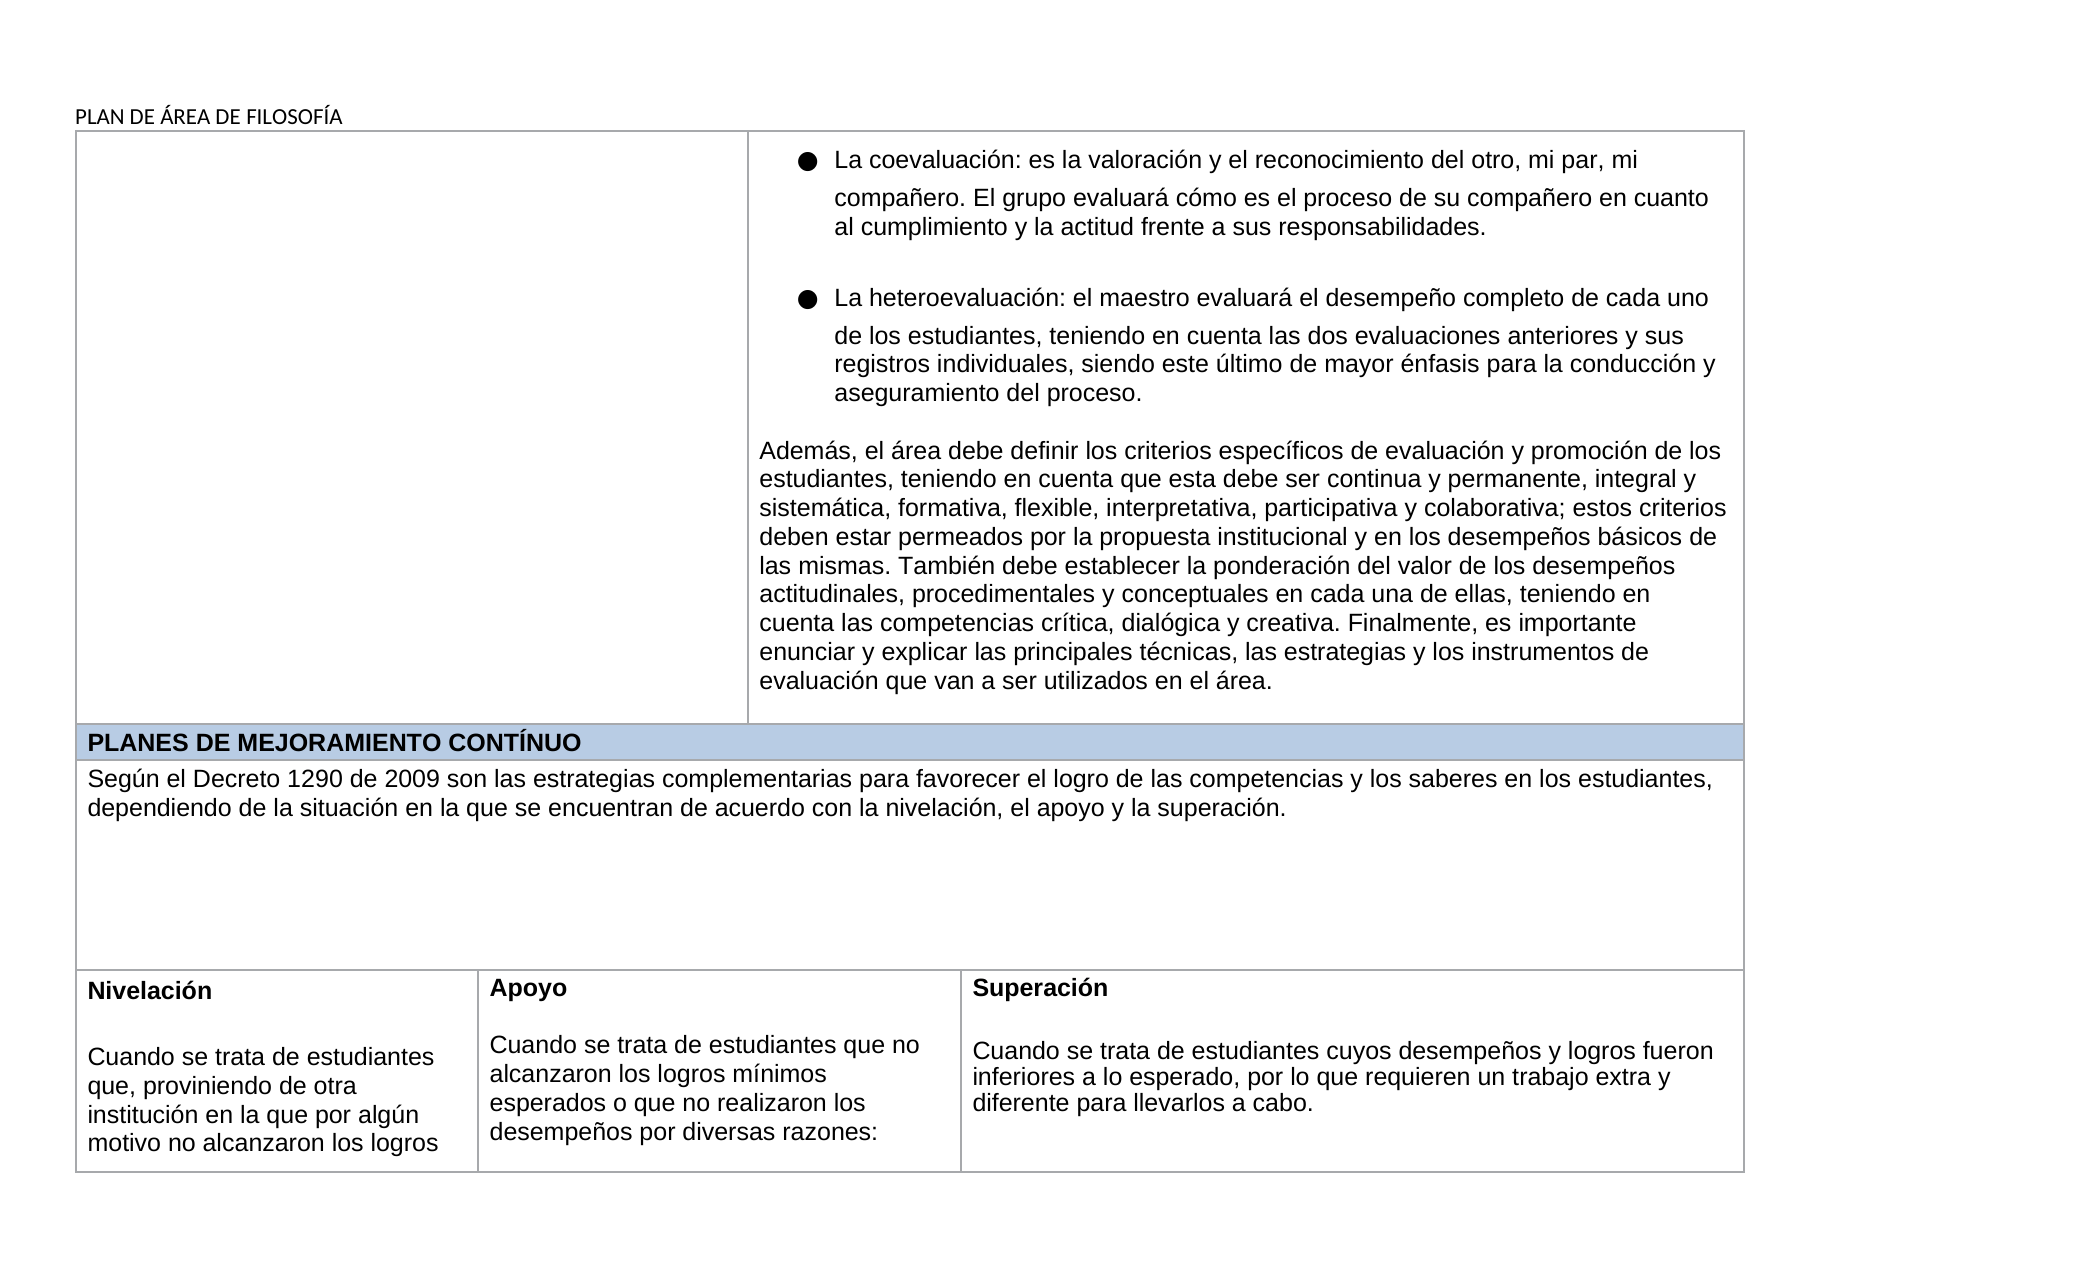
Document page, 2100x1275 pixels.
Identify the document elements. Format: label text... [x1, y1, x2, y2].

table_cell Según el Decreto 1290 de 2009 son las estrategias complementarias para favorecer el logro de las competencias y los saberes en los estudiantes, dependiendo de la situación en la que se encuentran de acuerdo con la nivelación, el apoyo y la superación. [77, 761, 1743, 969]
table_cell PLANES DE MEJORAMIENTO CONTÍNUO [77, 725, 1743, 759]
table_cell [77, 971, 477, 1171]
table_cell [749, 132, 1743, 723]
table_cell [962, 971, 1743, 1171]
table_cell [479, 971, 960, 1171]
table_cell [77, 132, 747, 723]
